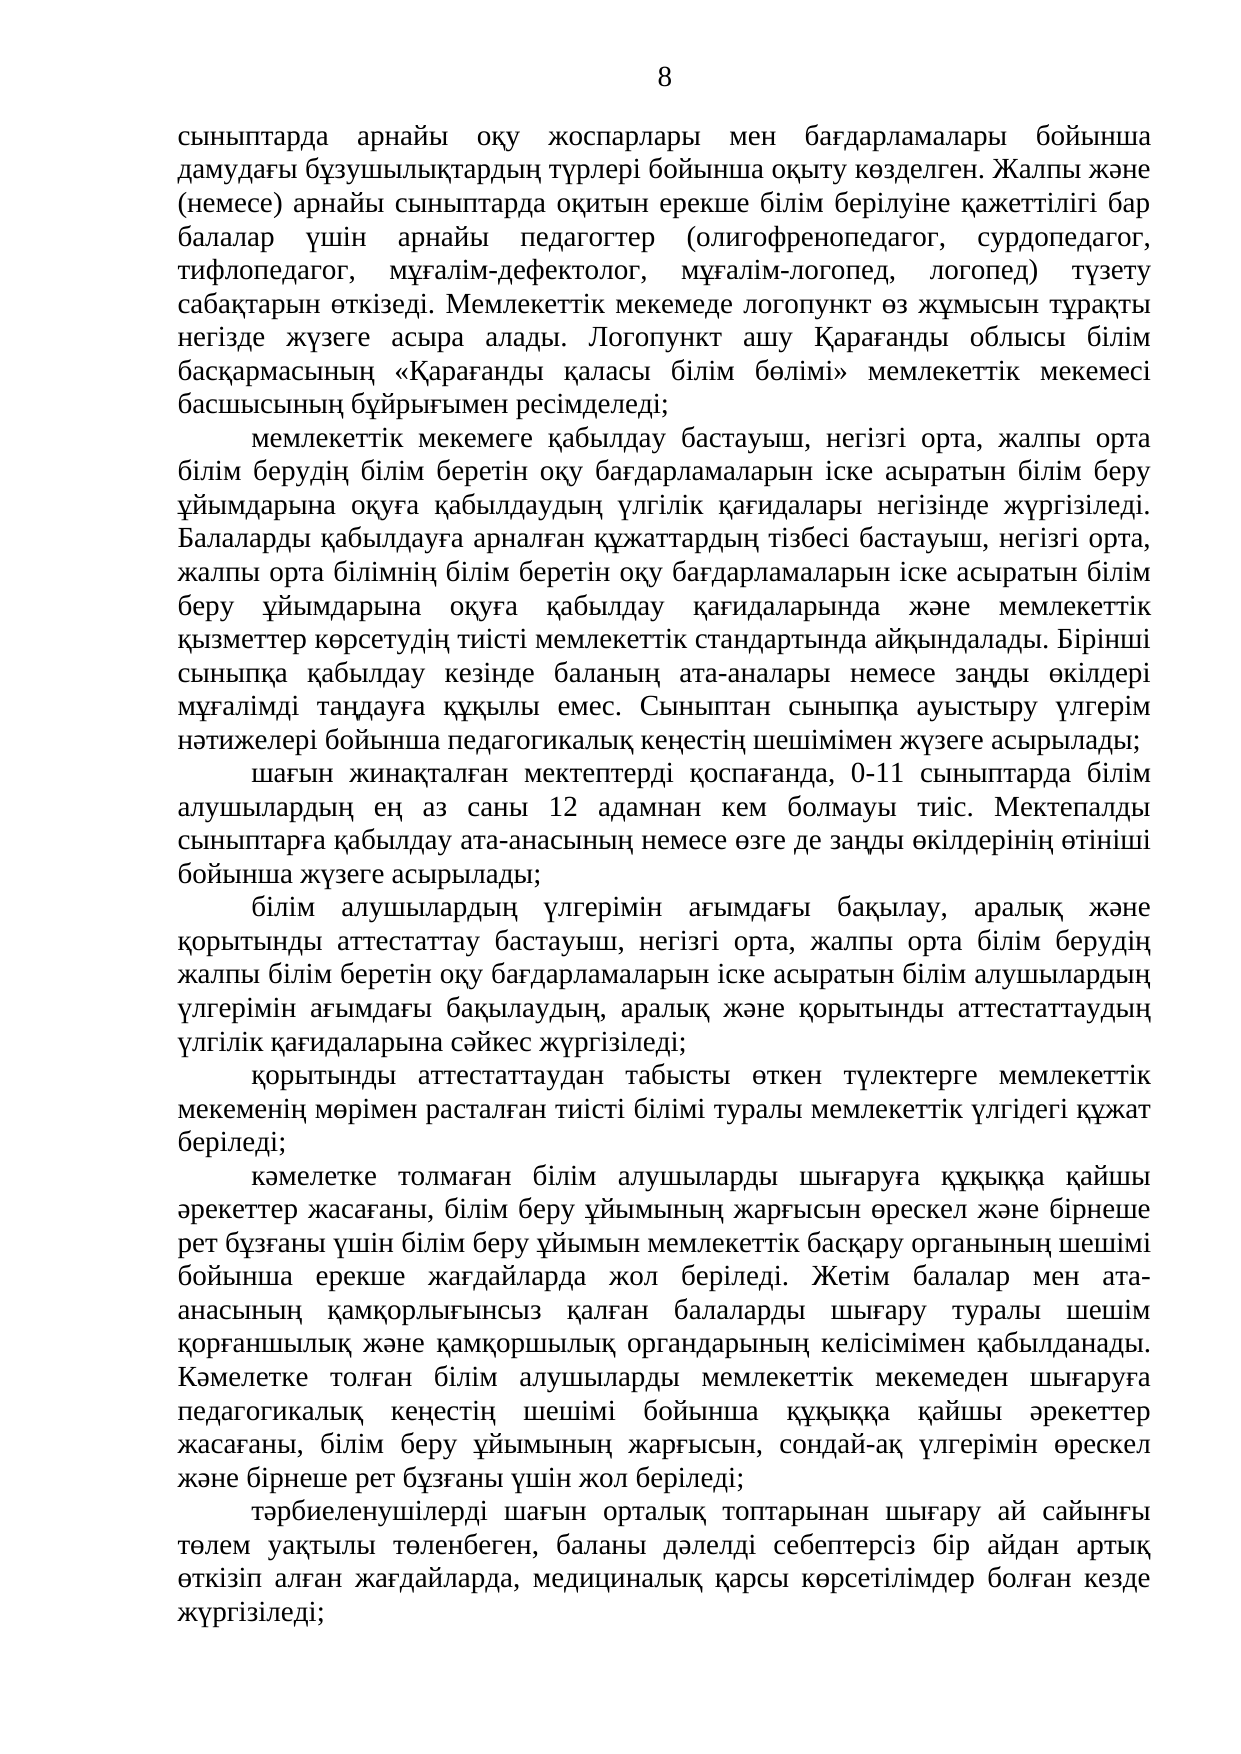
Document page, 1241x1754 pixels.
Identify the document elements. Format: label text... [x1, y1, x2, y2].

text қорытынды аттестаттаудан табысты өткен түлектерге мемлекеттік мекеменің мөрімен расталған тиісті білімі туралы мемлекеттік үлгідегі құжат беріледі; [177, 1057, 1152, 1158]
text мемлекеттік мекемеге қабылдау бастауыш, негізгі орта, жалпы орта білім берудің білім беретін оқу бағдарламаларын іске асыратын білім беру ұйымдарына оқуға қабылдаудың үлгілік қағидалары негізінде жүргізіледі. Балаларды қабылдауға арналған құжаттардың тізбесі бастауыш, негізгі орта, жалпы орта білімнің білім беретін оқу бағдарламаларын іске асыратын білім беру ұйымдарына оқуға қабылдау қағидаларында және мемлекеттік қызметтер көрсетудің тиісті мемлекеттік стандартында айқындалады. Бірінші сыныпқа қабылдау кезінде баланың ата-аналары немесе заңды өкілдері мұғалімді таңдауға құқылы емес. Сыныптан сыныпқа ауыстыру үлгерім нәтижелері бойынша педагогикалық кеңестің шешімімен жүзеге асырылады; [177, 420, 1152, 755]
text шағын жинақталған мектептерді қоспағанда, 0-11 сыныптарда білім алушылардың ең аз саны 12 адамнан кем болмауы тиіс. Мектепалды сыныптарға қабылдау ата-анасының немесе өзге де заңды өкілдерінің өтініші бойынша жүзеге асырылады; [177, 755, 1152, 889]
text білім алушылардың үлгерімін ағымдағы бақылау, аралық және қорытынды аттестаттау бастауыш, негізгі орта, жалпы орта білім берудің жалпы білім беретін оқу бағдарламаларын іске асыратын білім алушылардың үлгерімін ағымдағы бақылаудың, аралық және қорытынды аттестаттаудың үлгілік қағидаларына сәйкес жүргізіледі; [177, 889, 1152, 1057]
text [177, 118, 1152, 420]
text тәрбиеленушілерді шағын орталық топтарынан шығару ай сайынғы төлем уақтылы төленбеген, баланы дәлелді себептерсіз бір айдан артық өткізіп алған жағдайларда, медициналық қарсы көрсетілімдер болған кезде жүргізіледі; [177, 1493, 1152, 1627]
text кәмелетке толмаған білім алушыларды шығаруға құқыққа қайшы әрекеттер жасағаны, білім беру ұйымының жарғысын өрескел және бірнеше рет бұзғаны үшін білім беру ұйымын мемлекеттік басқару органының шешімі бойынша ерекше жағдайларда жол беріледі. Жетім балалар мен ата-анасының қамқорлығынсыз қалған балаларды шығару туралы шешім қорғаншылық және қамқоршылық органдарының келісімімен қабылданады. Кәмелетке толған білім алушыларды мемлекеттік мекемеден шығаруға педагогикалық кеңестің шешімі бойынша құқыққа қайшы әрекеттер жасағаны, білім беру ұйымының жарғысын, сондай-ақ үлгерімін өрескел және бірнеше рет бұзғаны үшін жол беріледі; [177, 1158, 1152, 1493]
